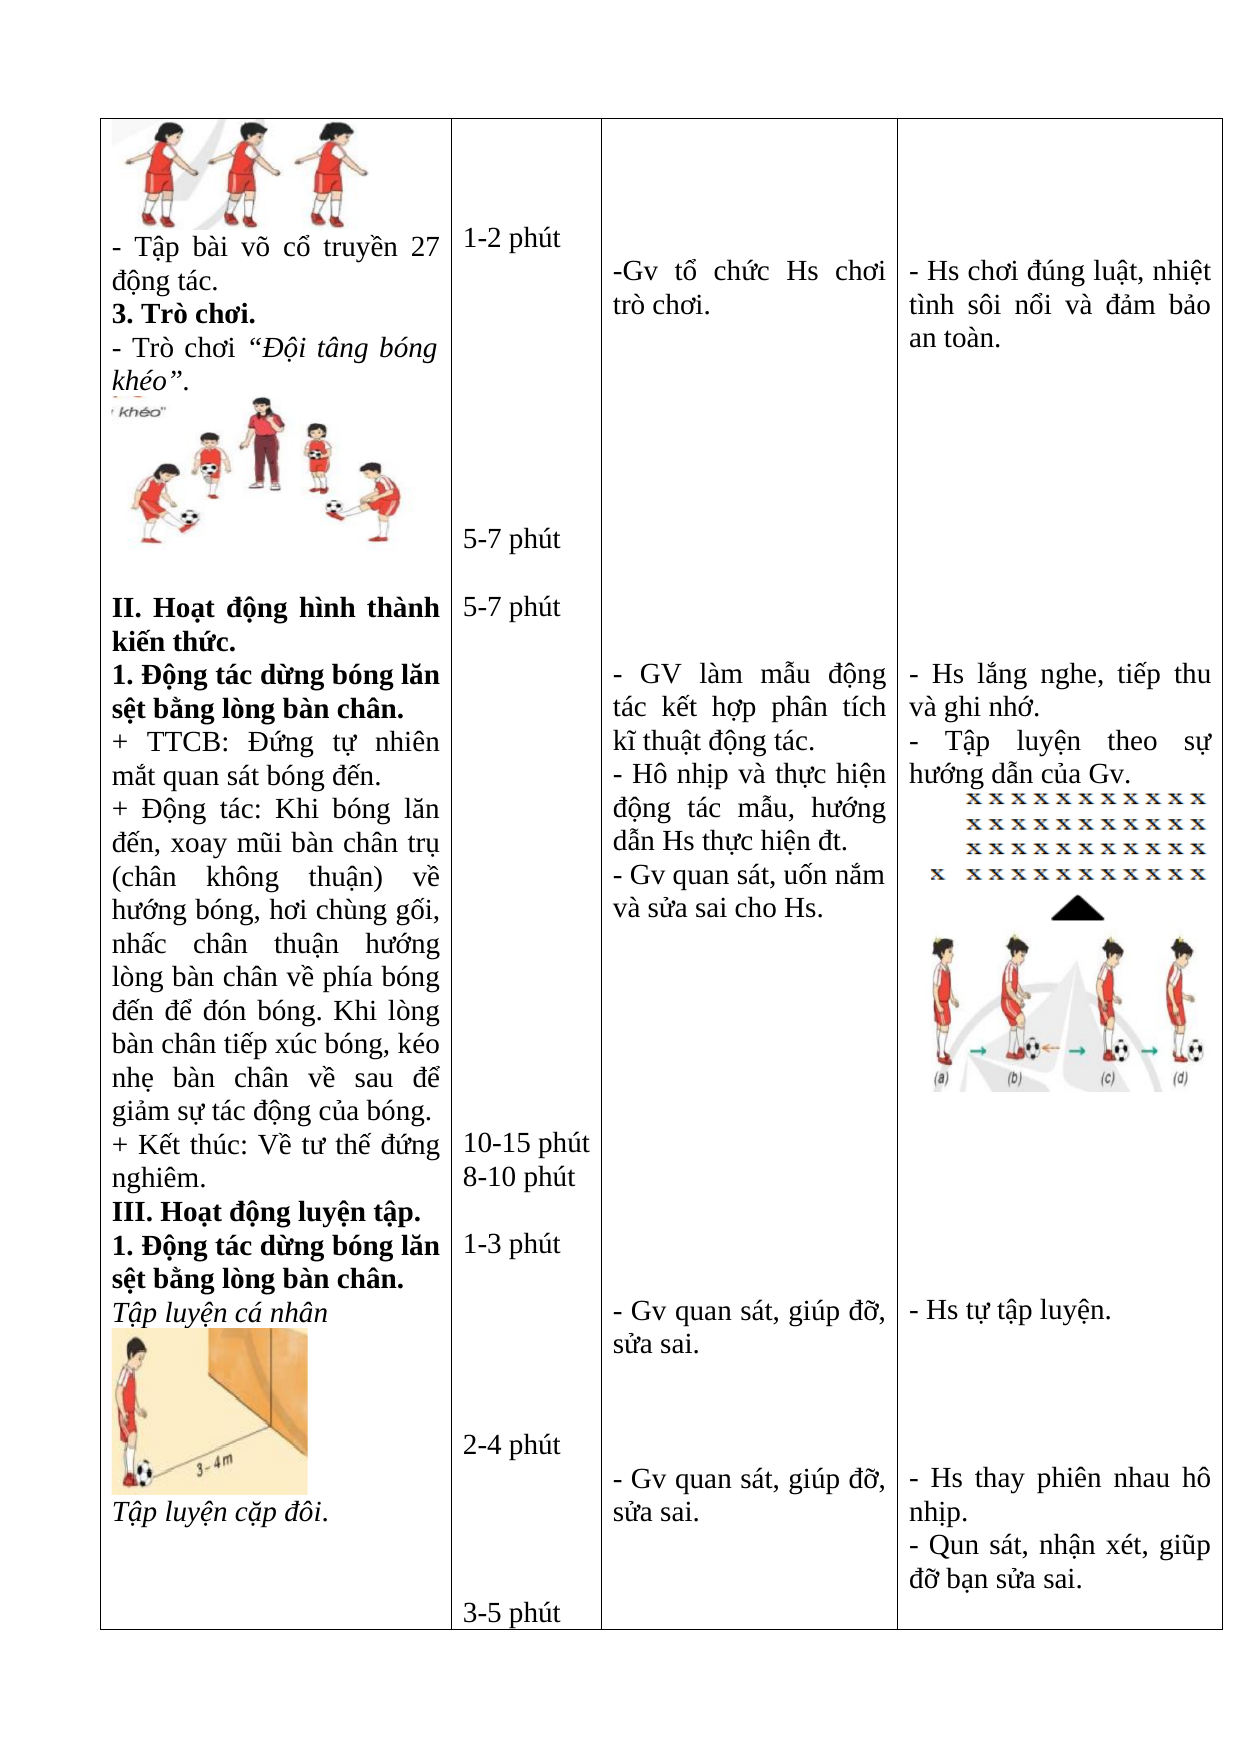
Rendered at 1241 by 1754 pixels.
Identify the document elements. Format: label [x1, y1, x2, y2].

picture [111, 119, 369, 230]
table_cell [452, 119, 601, 1628]
picture [111, 396, 441, 557]
picture [111, 1328, 308, 1495]
table_cell [898, 119, 1222, 1628]
table_cell [602, 119, 897, 1628]
picture [908, 790, 1212, 1092]
table_cell [101, 119, 451, 1628]
